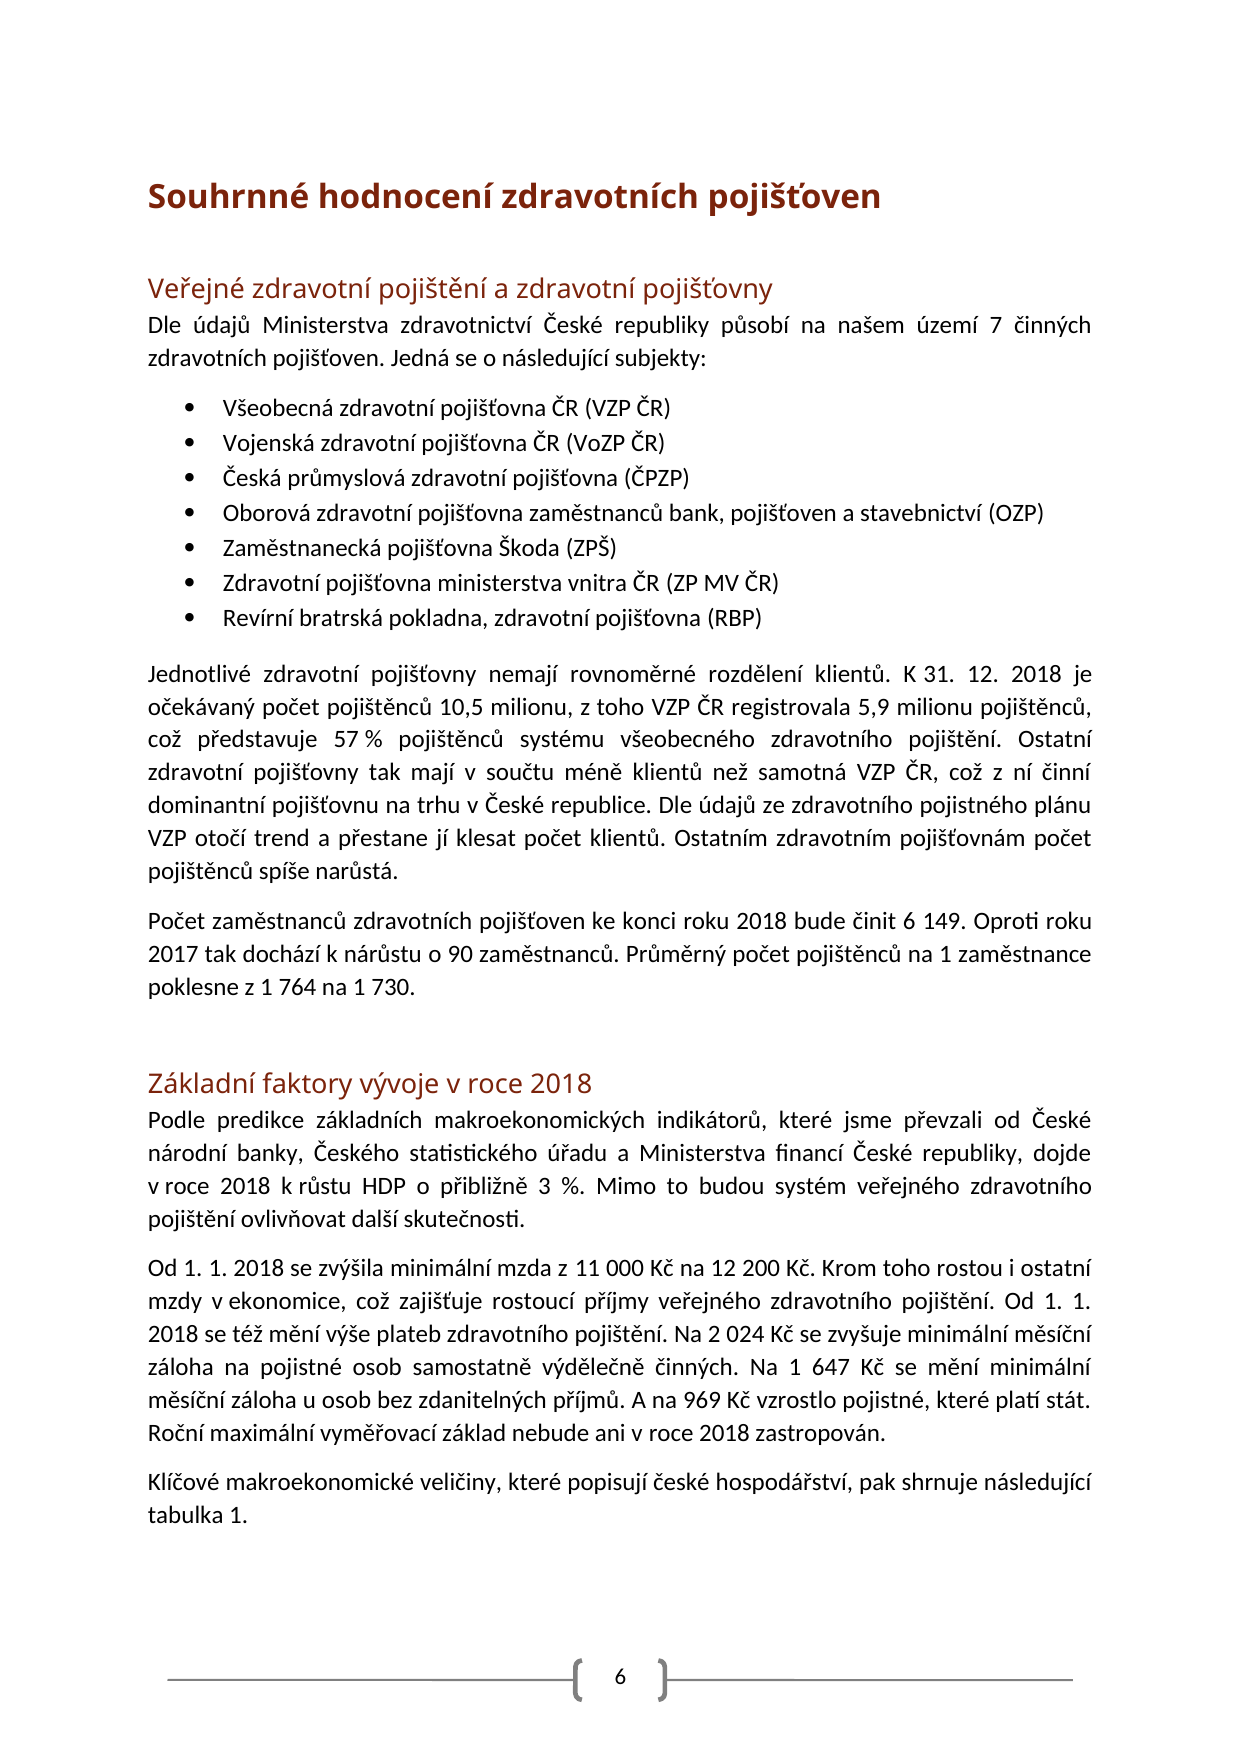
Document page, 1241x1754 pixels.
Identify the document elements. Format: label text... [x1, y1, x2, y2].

list Revírní bratrská pokladna, zdravotní pojišťovna (RBP) [185, 602, 1093, 632]
list Česká průmyslová zdravotní pojišťovna (ČPZP) [185, 462, 1093, 492]
list Oborová zdravotní pojišťovna zaměstnanců bank, pojišťoven a stavebnictví (OZP) [185, 497, 1093, 527]
list Zaměstnanecká pojišťovna Škoda (ZPŠ) [185, 532, 1093, 562]
subtitle Základní faktory vývoje v roce 2018 [148, 1064, 1093, 1101]
text Od 1. 1. 2018 se zvýšila minimální mzda z 11 000 Kč na 12 200 Kč. Krom toho rostou i ostatní mzdy v ekonomice, což zajišťuje rostoucí příjmy veřejného zdravotního pojištění. Od 1. 1. 2018 se též mění výše plateb zdravotního pojištění. Na 2 024 Kč se zvyšuje minimální měsíční záloha na pojistné osob samostatně výdělečně činných. Na 1 647 Kč se mění minimální měsíční záloha u osob bez zdanitelných příjmů. A na 969 Kč vzrostlo pojistné, které platí stát. Roční maximální vyměřovací základ nebude ani v roce 2018 zastropován. [148, 1252, 1093, 1447]
list Vojenská zdravotní pojišťovna ČR (VoZP ČR) [185, 427, 1093, 457]
list Všeobecná zdravotní pojišťovna ČR (VZP ČR) [185, 392, 1093, 422]
subtitle Veřejné zdravotní pojištění a zdravotní pojišťovny [148, 270, 1093, 307]
text Počet zaměstnanců zdravotních pojišťoven ke konci roku 2018 bude činit 6 149. Oproti roku 2017 tak dochází k nárůstu o 90 zaměstnanců. Průměrný počet pojištěnců na 1 zaměstnance poklesne z 1 764 na 1 730. [148, 905, 1093, 1001]
text Klíčové makroekonomické veličiny, které popisují české hospodářství, pak shrnuje následující tabulka 1. [148, 1467, 1093, 1530]
text Dle údajů Ministerstva zdravotnictví České republiky působí na našem území 7 činných zdravotních pojišťoven. Jedná se o následující subjekty: [148, 309, 1093, 373]
list Zdravotní pojišťovna ministerstva vnitra ČR (ZP MV ČR) [185, 567, 1093, 597]
subtitle Souhrnné hodnocení zdravotních pojišťoven [148, 173, 1093, 218]
text Jednotlivé zdravotní pojišťovny nemají rovnoměrné rozdělení klientů. K 31. 12. 2018 je očekávaný počet pojištěnců 10,5 milionu, z toho VZP ČR registrovala 5,9 milionu pojištěnců, což představuje 57 % pojištěnců systému všeobecného zdravotního pojištění. Ostatní zdravotní pojišťovny tak mají v součtu méně klientů než samotná VZP ČR, což z ní činní dominantní pojišťovnu na trhu v České republice. Dle údajů ze zdravotního pojistného plánu VZP otočí trend a přestane jí klesat počet klientů. Ostatním zdravotním pojišťovnám počet pojištěnců spíše narůstá. [148, 658, 1093, 886]
text Podle predikce základních makroekonomických indikátorů, které jsme převzali od České národní banky, Českého statistického úřadu a Ministerstva financí České republiky, dojde v roce 2018 k růstu HDP o přibližně 3 %. Mimo to budou systém veřejného zdravotního pojištění ovlivňovat další skutečnosti. [148, 1104, 1093, 1233]
